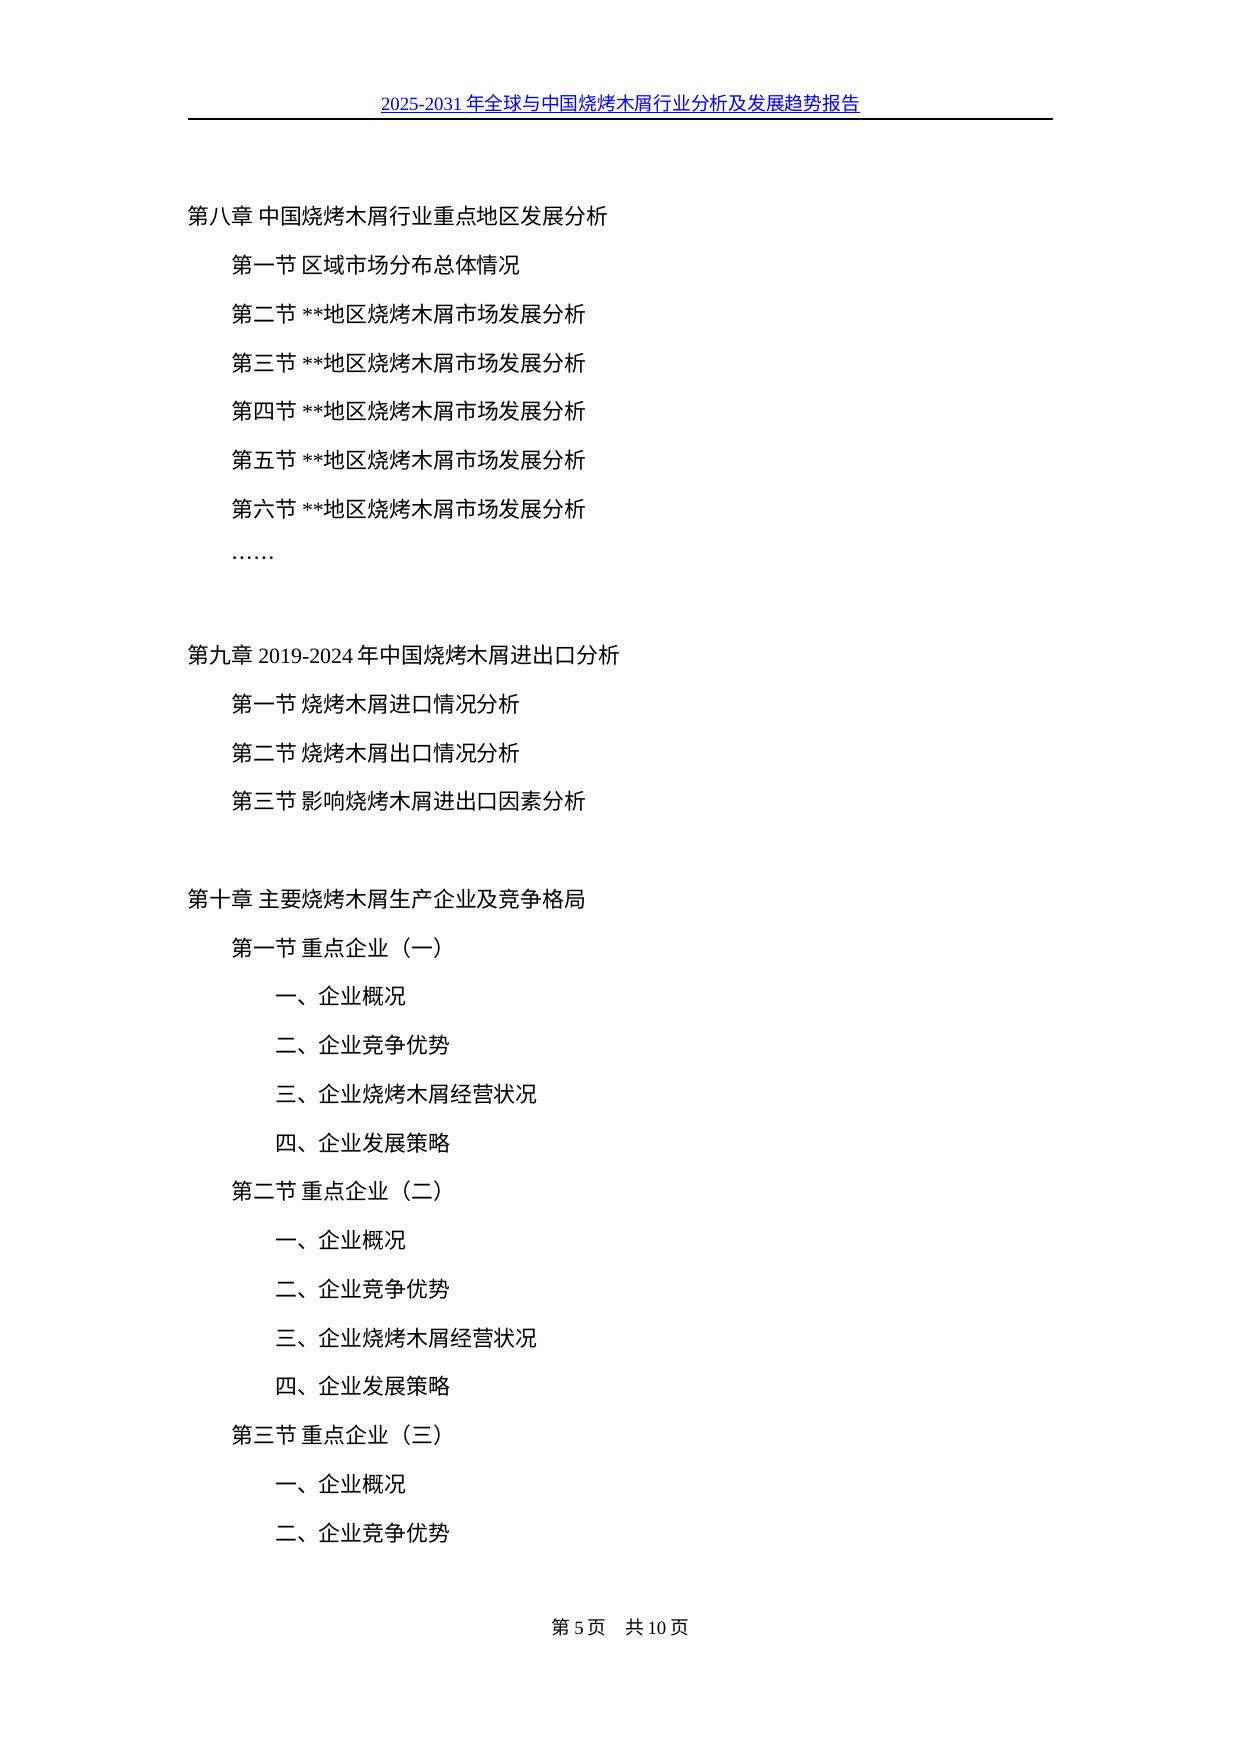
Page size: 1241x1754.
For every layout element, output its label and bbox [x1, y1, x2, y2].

text [187, 150, 1053, 1548]
